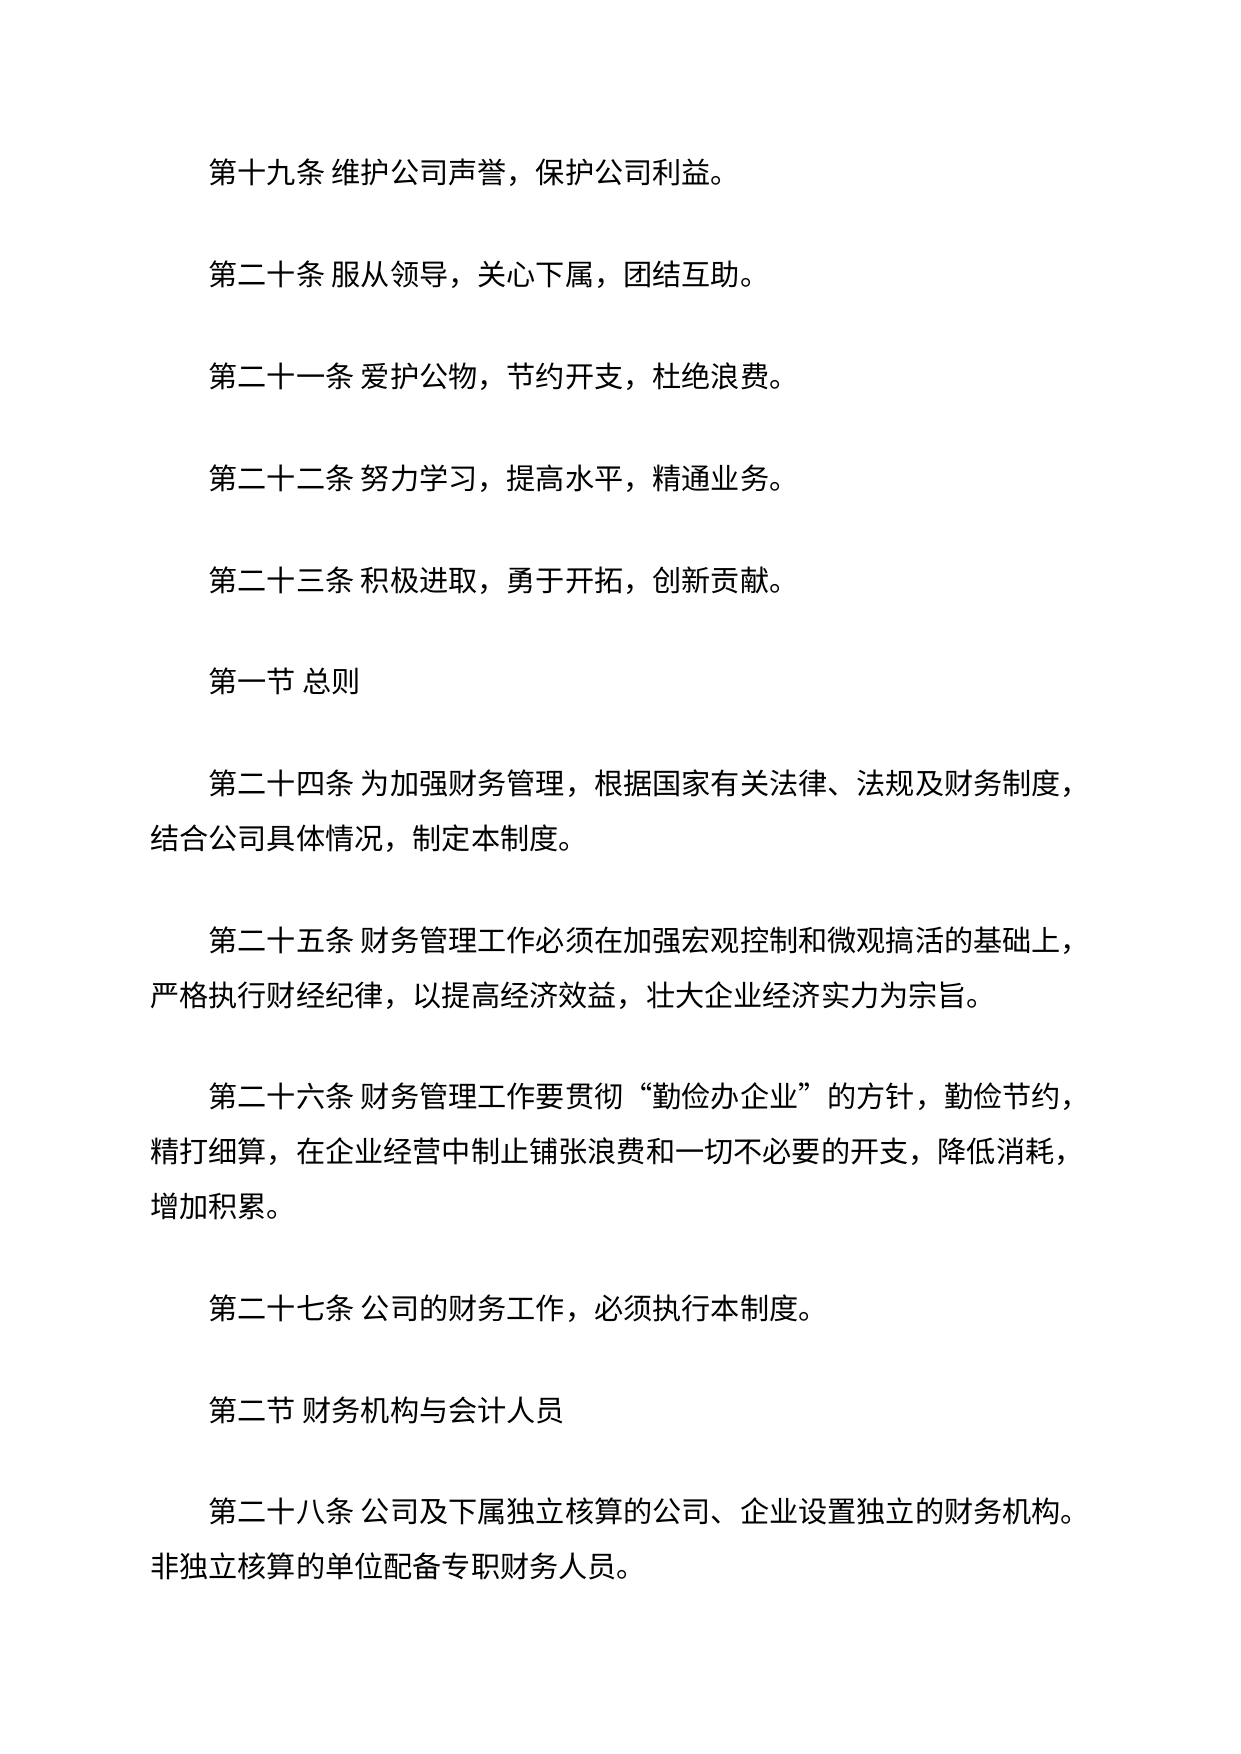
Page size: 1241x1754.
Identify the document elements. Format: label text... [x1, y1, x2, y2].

text 第二十三条 积极进取，勇于开拓，创新贡献。 [150, 557, 1090, 599]
text 第二十二条 努力学习，提高水平，精通业务。 [150, 455, 1090, 498]
text 第二十条 服从领导，关心下属，团结互助。 [150, 252, 1090, 294]
text 第二十四条 为加强财务管理，根据国家有关法律、法规及财务制度，结合公司具体情况，制定本制度。 [150, 761, 1090, 858]
text 第二十一条 爱护公物，节约开支，杜绝浪费。 [150, 353, 1090, 396]
text 第一节 总则 [150, 659, 1090, 701]
text 第二节 财务机构与会计人员 [150, 1387, 1090, 1429]
text 第二十七条 公司的财务工作，必须执行本制度。 [150, 1286, 1090, 1328]
text 第二十八条 公司及下属独立核算的公司、企业设置独立的财务机构。非独立核算的单位配备专职财务人员。 [150, 1489, 1090, 1586]
text 第二十六条 财务管理工作要贯彻“勤俭办企业”的方针，勤俭节约，精打细算，在企业经营中制止铺张浪费和一切不必要的开支，降低消耗，增加积累。 [150, 1074, 1090, 1226]
text 第十九条 维护公司声誉，保护公司利益。 [150, 150, 1090, 192]
text 第二十五条 财务管理工作必须在加强宏观控制和微观搞活的基础上，严格执行财经纪律，以提高经济效益，壮大企业经济实力为宗旨。 [150, 917, 1090, 1014]
